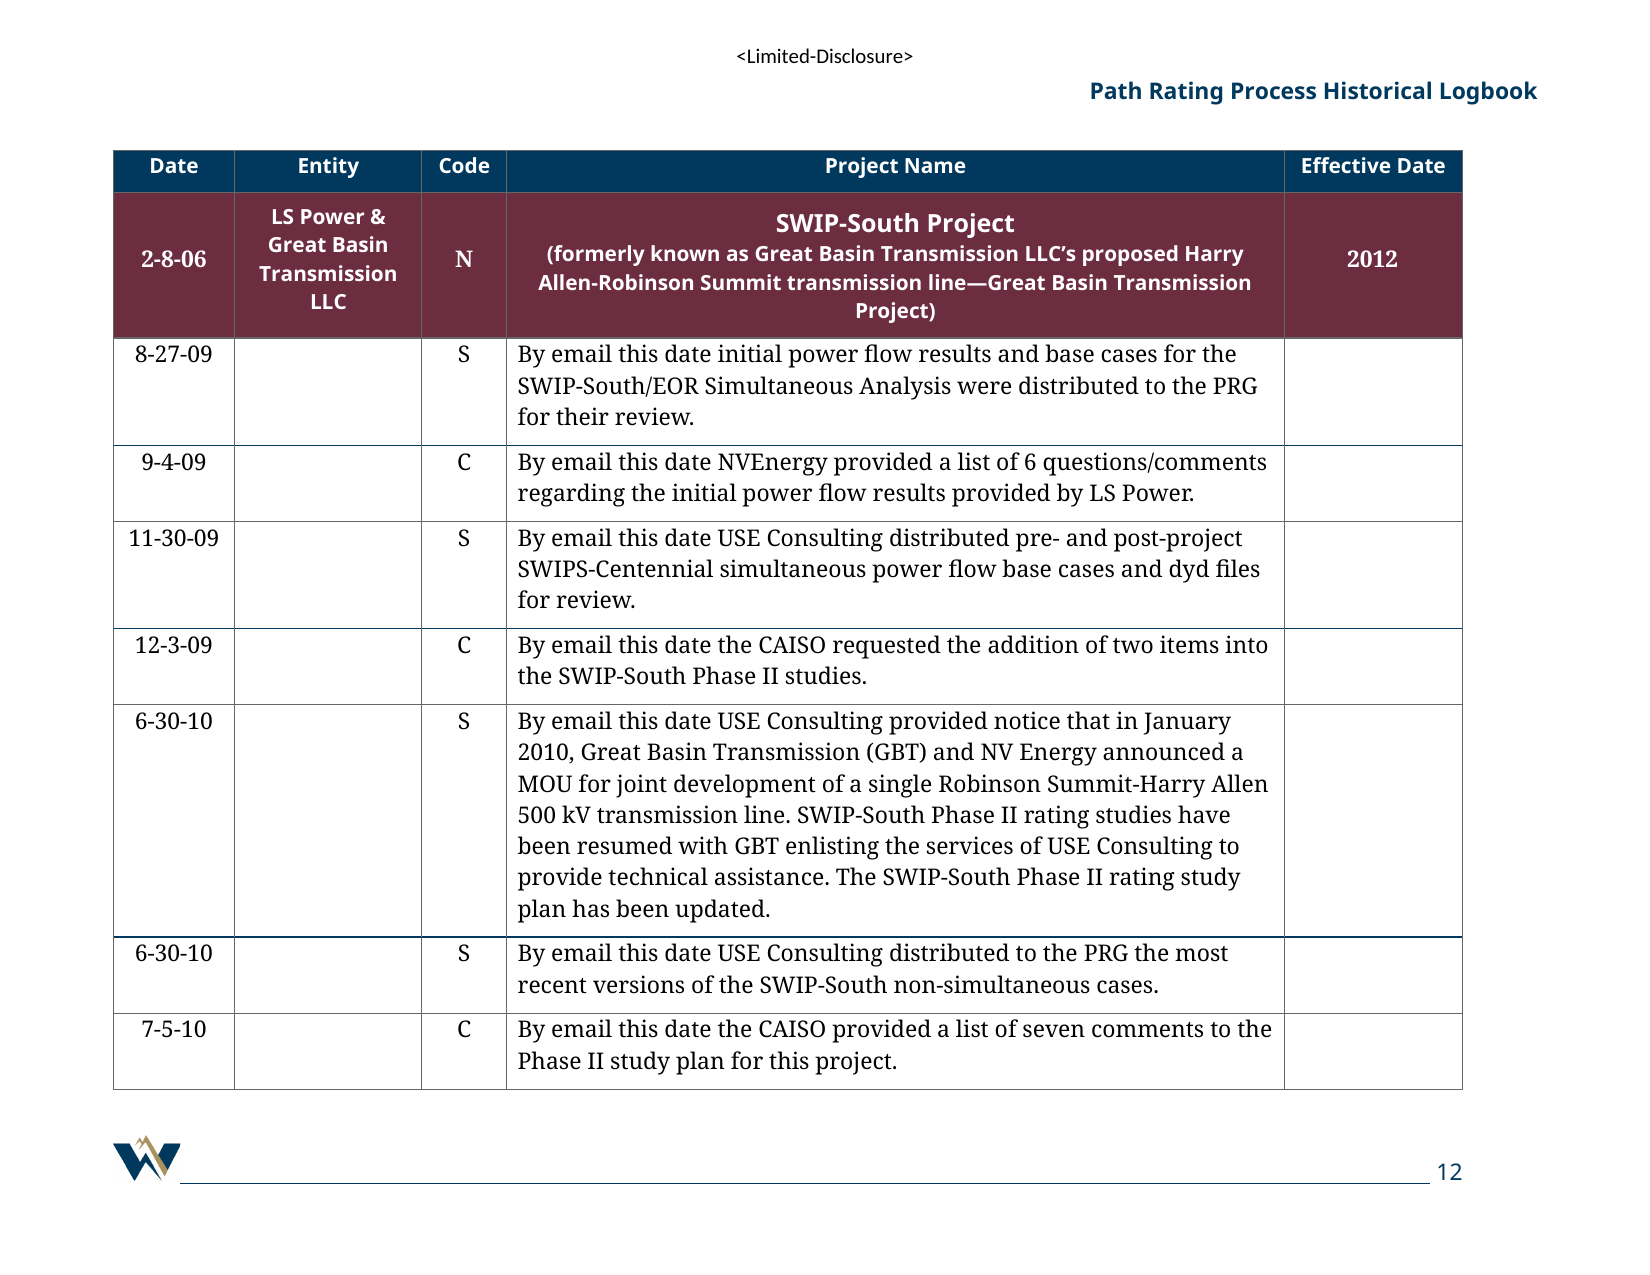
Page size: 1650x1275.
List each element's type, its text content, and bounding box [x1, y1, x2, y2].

table_cell [1285, 705, 1462, 936]
table_cell [235, 522, 421, 628]
table_cell [235, 446, 421, 521]
table_cell 11-30-09 [114, 522, 234, 628]
table_cell S [422, 938, 506, 1012]
table_cell C [422, 629, 506, 704]
table_cell C [422, 446, 506, 521]
picture [112, 1135, 181, 1181]
table_header Effective Date [1285, 151, 1462, 192]
table_cell [235, 339, 421, 445]
table_cell 6-30-10 [114, 705, 234, 936]
table_cell 2012 [1285, 193, 1462, 337]
table_header Entity [235, 151, 421, 192]
table_cell [235, 1014, 421, 1088]
table_cell SWIP-South Project (formerly known as Great Basin Transmission LLC’s proposed Harry Allen-Robinson Summit transmission line—Great Basin Transmission Project) [507, 193, 1284, 337]
table_cell [1285, 446, 1462, 521]
table_cell S [422, 705, 506, 936]
table_cell C [422, 1014, 506, 1088]
table_cell By email this date initial power flow results and base cases for the SWIP-South/EOR Simultaneous Analysis were distributed to the PRG for their review. [507, 339, 1284, 445]
table_cell [235, 938, 421, 1012]
table_header Project Name [507, 151, 1284, 192]
table_cell [1285, 339, 1462, 445]
table_cell 7-5-10 [114, 1014, 234, 1088]
table_cell N [422, 193, 506, 337]
table_cell 12-3-09 [114, 629, 234, 704]
table_cell By email this date USE Consulting distributed to the PRG the most recent versions of the SWIP-South non-simultaneous cases. [507, 938, 1284, 1012]
table_cell By email this date the CAISO provided a list of seven comments to the Phase II study plan for this project. [507, 1014, 1284, 1088]
table_cell [235, 629, 421, 704]
table_cell By email this date USE Consulting distributed pre- and post-project SWIPS-Centennial simultaneous power flow base cases and dyd files for review. [507, 522, 1284, 628]
table_cell By email this date the CAISO requested the addition of two items into the SWIP-South Phase II studies. [507, 629, 1284, 704]
table_cell LS Power & Great Basin Transmission LLC [235, 193, 421, 337]
table_cell [1285, 629, 1462, 704]
table_cell [1285, 1014, 1462, 1088]
table_cell By email this date USE Consulting provided notice that in January 2010, Great Basin Transmission (GBT) and NV Energy announced a MOU for joint development of a single Robinson Summit-Harry Allen 500 kV transmission line. SWIP-South Phase II rating studies have been resumed with GBT enlisting the services of USE Consulting to provide technical assistance. The SWIP-South Phase II rating study plan has been updated. [507, 705, 1284, 936]
table_cell 6-30-10 [114, 938, 234, 1012]
table_cell 9-4-09 [114, 446, 234, 521]
table_cell [235, 705, 421, 936]
table_cell S [422, 339, 506, 445]
table_cell [1285, 938, 1462, 1012]
table_cell By email this date NVEnergy provided a list of 6 questions/comments regarding the initial power flow results provided by LS Power. [507, 446, 1284, 521]
table_cell 8-27-09 [114, 339, 234, 445]
table_cell 2-8-06 [114, 193, 234, 337]
table_header Code [422, 151, 506, 192]
table_cell S [422, 522, 506, 628]
table_cell [1285, 522, 1462, 628]
table_header Date [114, 151, 234, 192]
